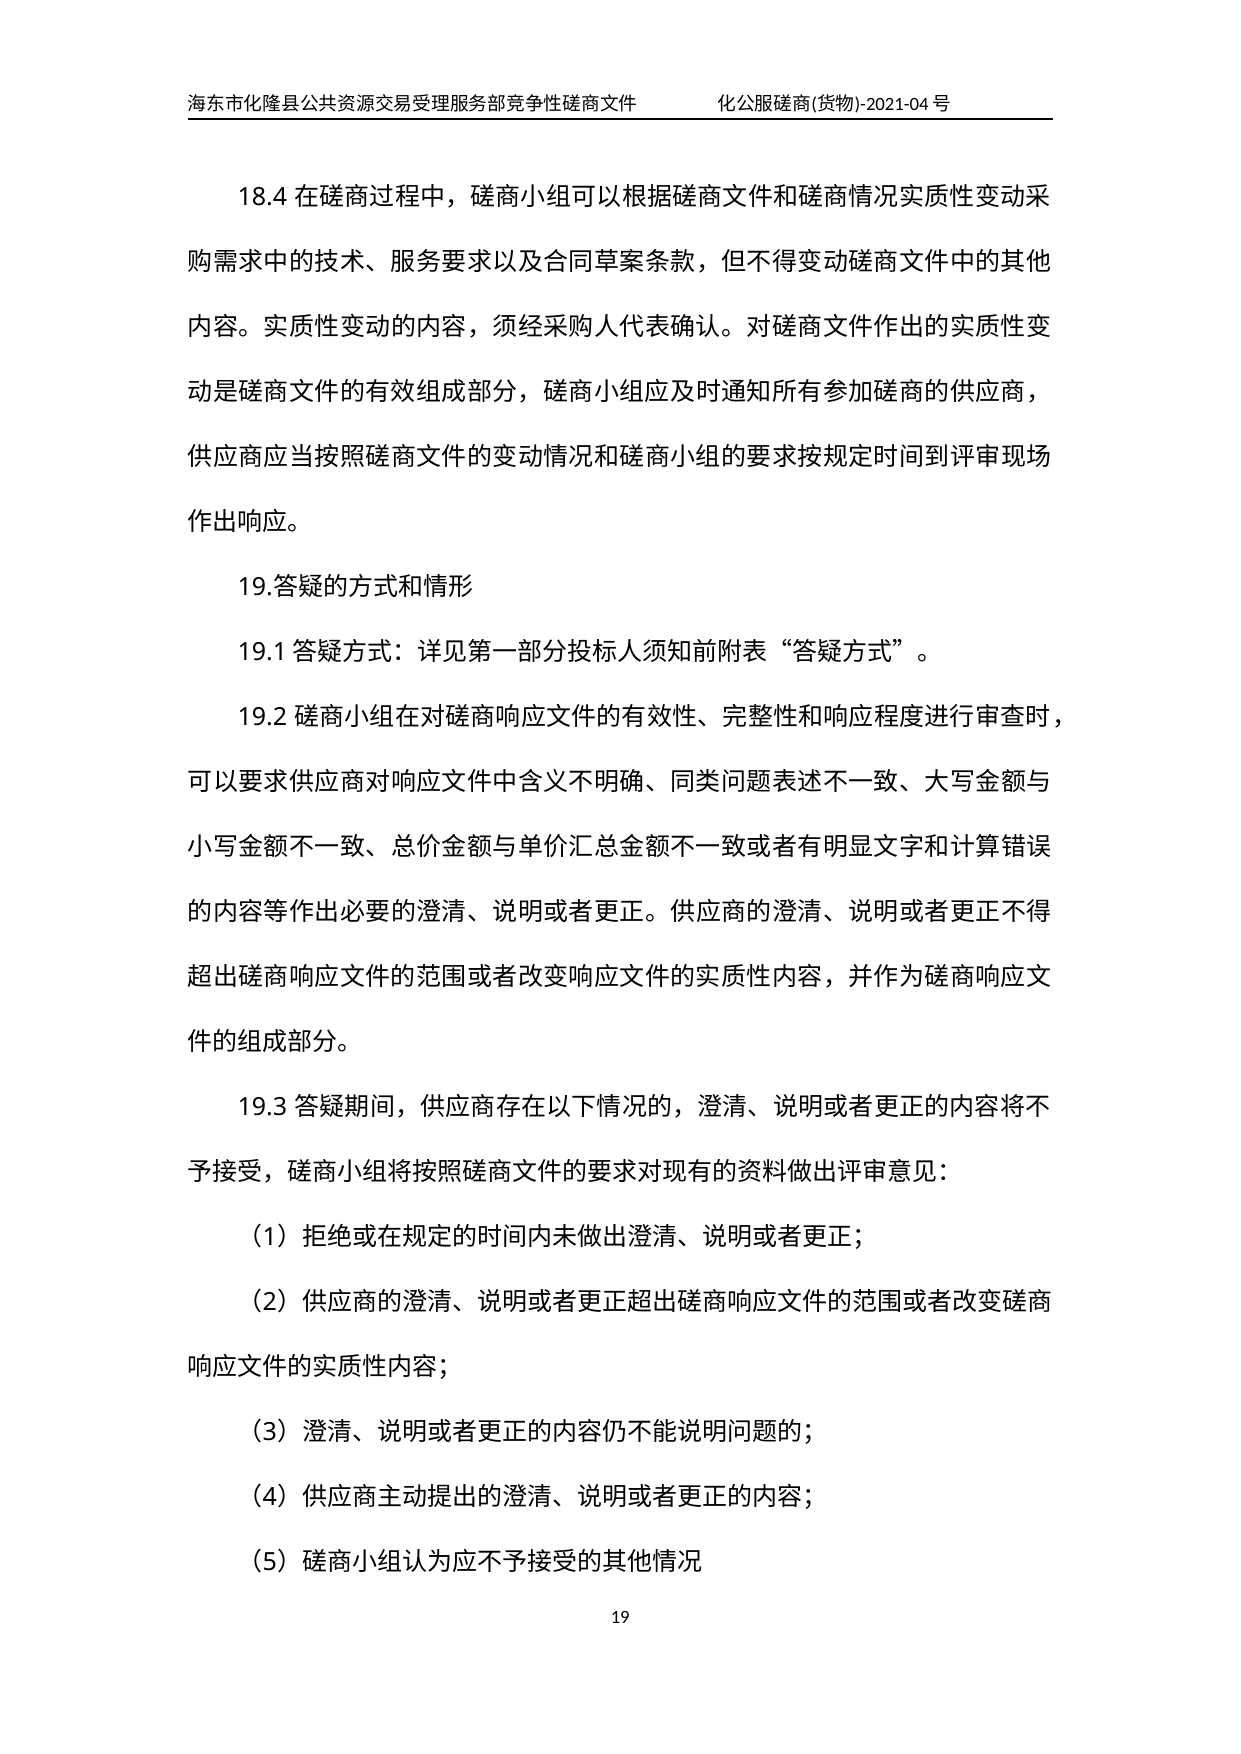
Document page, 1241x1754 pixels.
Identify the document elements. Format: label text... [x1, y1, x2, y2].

text 19.1答疑方式：详见第一部分投标人须知前附表“答疑方式”。 [187, 617, 1053, 682]
text 19.2 磋商小组在对磋商响应文件的有效性、完整性和响应程度进行审查时，可以要求供应商对响应文件中含义不明确、同类问题表述不一致、大写金额与小写金额不一致、总价金额与单价汇总金额不一致或者有明显文字和计算错误的内容等作出必要的澄清、说明或者更正。供应商的澄清、说明或者更正不得超出磋商响应文件的范围或者改变响应文件的实质性内容，并作为磋商响应文件的组成部分。 [187, 682, 1053, 1072]
text （2）供应商的澄清、说明或者更正超出磋商响应文件的范围或者改变磋商响应文件的实质性内容； [187, 1267, 1053, 1397]
text （5）磋商小组认为应不予接受的其他情况 [187, 1527, 1053, 1592]
text 19.3 答疑期间，供应商存在以下情况的，澄清、说明或者更正的内容将不予接受，磋商小组将按照磋商文件的要求对现有的资料做出评审意见： [187, 1072, 1053, 1202]
text （4）供应商主动提出的澄清、说明或者更正的内容； [187, 1462, 1053, 1527]
text （3）澄清、说明或者更正的内容仍不能说明问题的； [187, 1397, 1053, 1462]
text 19.答疑的方式和情形 [187, 552, 1053, 617]
text 18.4 在磋商过程中，磋商小组可以根据磋商文件和磋商情况实质性变动采购需求中的技术、服务要求以及合同草案条款，但不得变动磋商文件中的其他内容。实质性变动的内容，须经采购人代表确认。对磋商文件作出的实质性变动是磋商文件的有效组成部分，磋商小组应及时通知所有参加磋商的供应商，供应商应当按照磋商文件的变动情况和磋商小组的要求按规定时间到评审现场作出响应。 [187, 162, 1053, 552]
text （1）拒绝或在规定的时间内未做出澄清、说明或者更正； [187, 1202, 1053, 1267]
